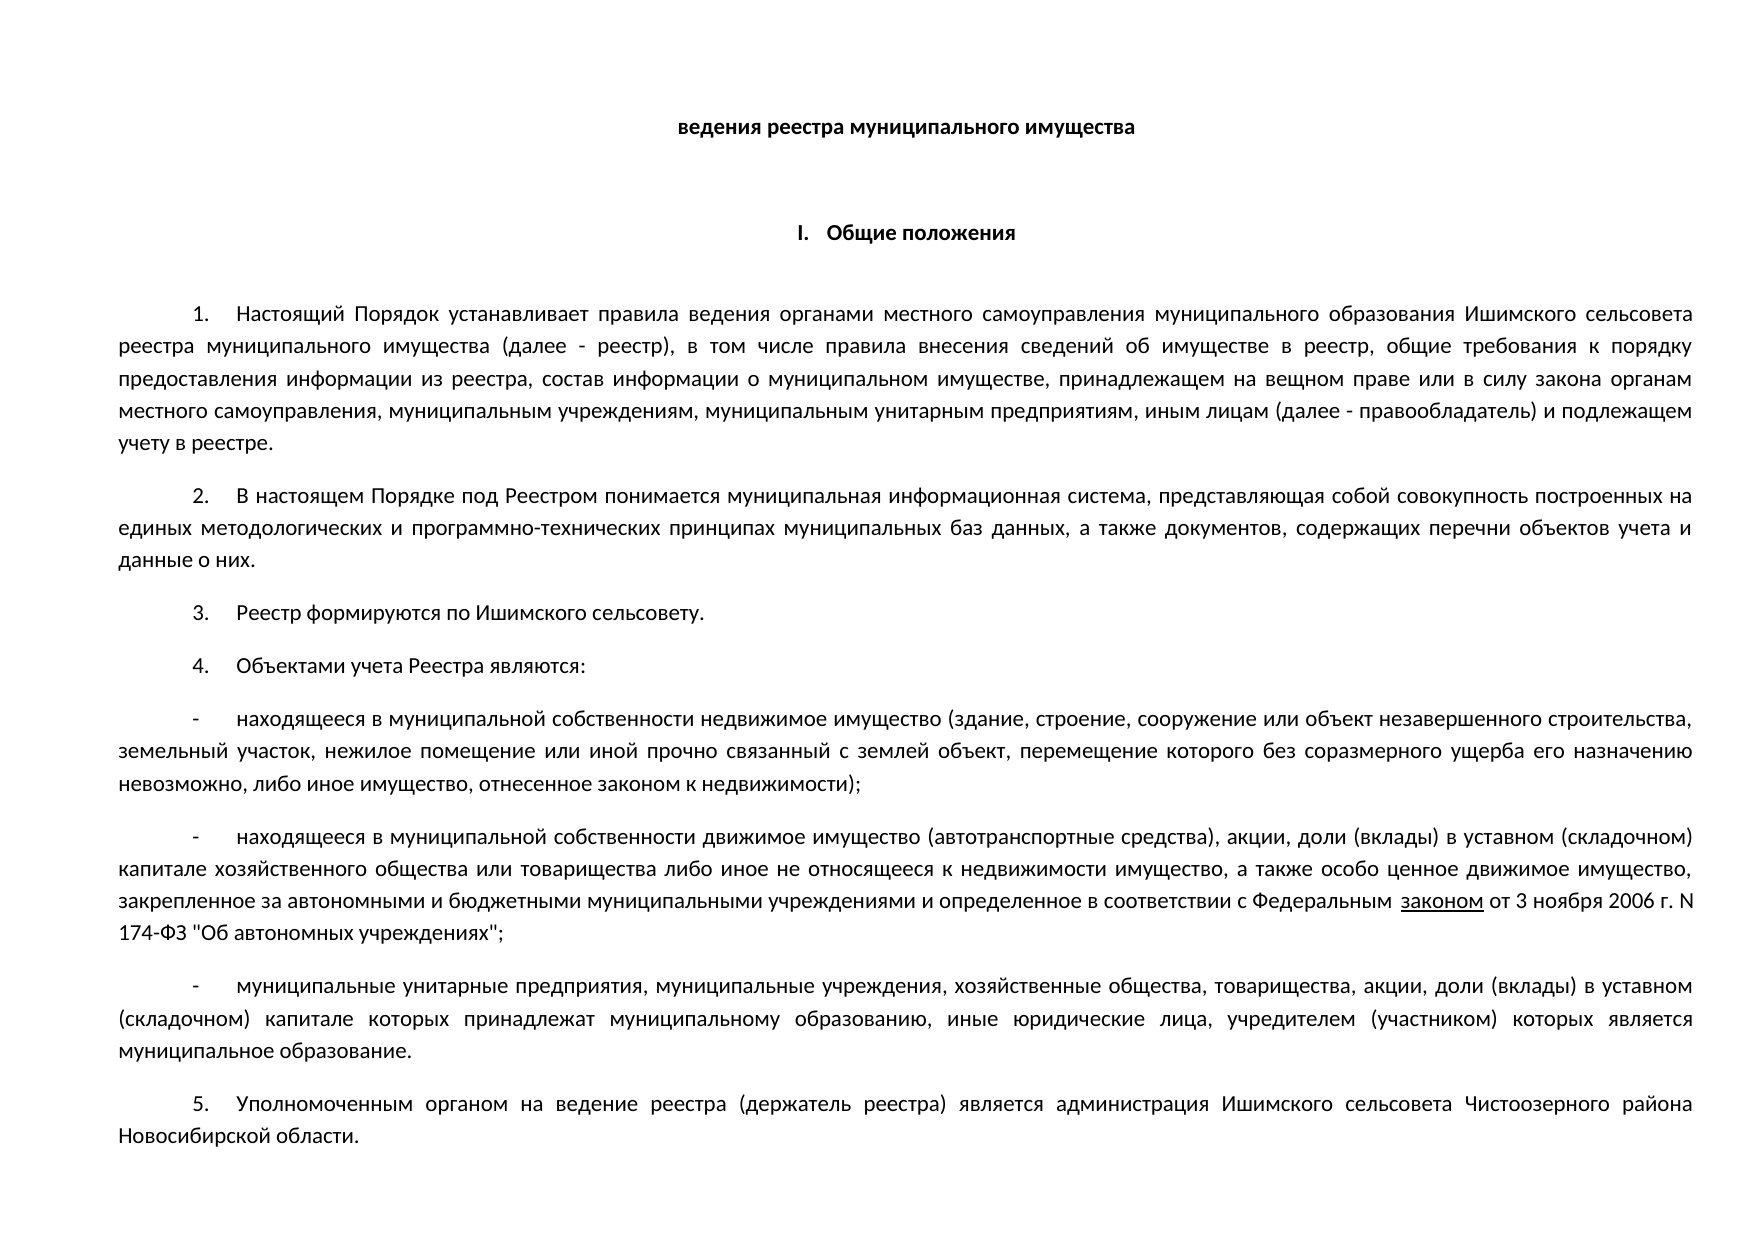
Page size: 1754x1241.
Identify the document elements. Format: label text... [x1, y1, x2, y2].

text 5. Уполномоченным органом на ведение реестра (держатель реестра) является администрация Ишимского сельсовета Чистоозерного района Новосибирской области. [118, 1089, 1695, 1149]
text 4. Объектами учета Реестра являются: [118, 651, 1695, 679]
text 1. Настоящий Порядок устанавливает правила ведения органами местного самоуправления муниципального образования Ишимского сельсовета реестра муниципального имущества (далее - реестр), в том числе правила внесения сведений об имуществе в реестр, общие требования к порядку предоставления информации из реестра, состав информации о муниципальном имуществе, принадлежащем на вещном праве или в силу закона органам местного самоуправления, муниципальным учреждениям, муниципальным унитарным предприятиям, иным лицам (далее - правообладатель) и подлежащем учету в реестре. [118, 299, 1695, 456]
text ведения реестра муниципального имущества [118, 112, 1695, 140]
text 3. Реестр формируются по Ишимского сельсовету. [118, 598, 1695, 626]
list Общие положения [118, 218, 1695, 246]
text - муниципальные унитарные предприятия, муниципальные учреждения, хозяйственные общества, товарищества, акции, доли (вклады) в уставном (складочном) капитале которых принадлежат муниципальному образованию, иные юридические лица, учредителем (участником) которых является муниципальное образование. [118, 971, 1695, 1064]
text 2. В настоящем Порядке под Реестром понимается муниципальная информационная система, представляющая собой совокупность построенных на единых методологических и программно-технических принципах муниципальных баз данных, а также документов, содержащих перечни объектов учета и данные о них. [118, 481, 1695, 573]
text - находящееся в муниципальной собственности недвижимое имущество (здание, строение, сооружение или объект незавершенного строительства, земельный участок, нежилое помещение или иной прочно связанный с землей объект, перемещение которого без соразмерного ущерба его назначению невозможно, либо иное имущество, отнесенное законом к недвижимости); [118, 704, 1695, 797]
text - находящееся в муниципальной собственности движимое имущество (автотранспортные средства), акции, доли (вклады) в уставном (складочном) капитале хозяйственного общества или товарищества либо иное не относящееся к недвижимости имущество, а также особо ценное движимое имущество, закрепленное за автономными и бюджетными муниципальными учреждениями и определенное в соответствии с Федеральным законом от 3 ноября . N 174-ФЗ "Об автономных учреждениях"; [118, 822, 1695, 946]
